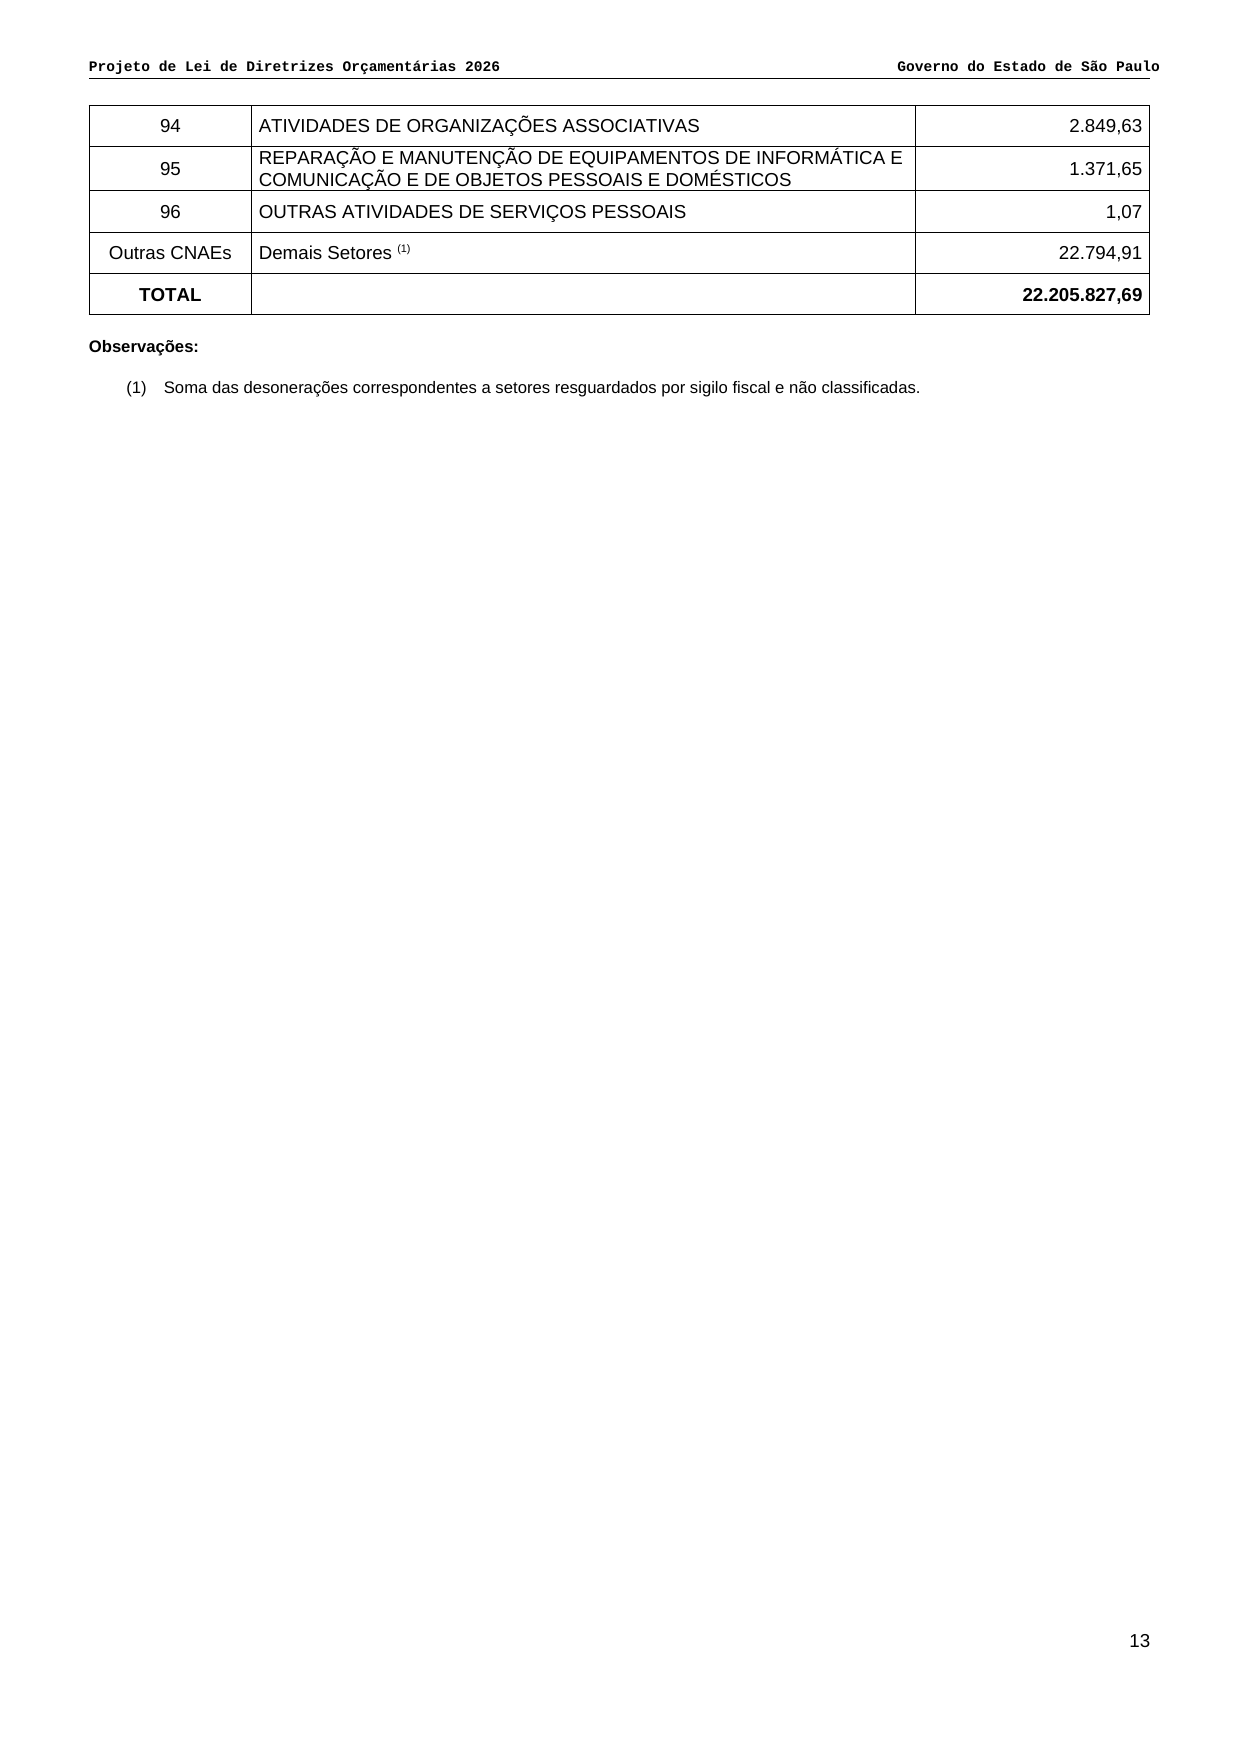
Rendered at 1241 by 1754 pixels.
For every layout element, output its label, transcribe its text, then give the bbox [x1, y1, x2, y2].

table_cell 22.794,91 [916, 233, 1149, 273]
table_cell 94 [90, 106, 251, 146]
table_cell ATIVIDADES DE ORGANIZAÇÕES ASSOCIATIVAS [252, 106, 915, 146]
table_cell 22.205.827,69 [916, 274, 1149, 314]
table_cell OUTRAS ATIVIDADES DE SERVIÇOS PESSOAIS [252, 191, 915, 232]
table_cell Outras CNAEs [90, 233, 251, 273]
table_cell 1,07 [916, 191, 1149, 232]
text Observações: [89, 337, 1150, 356]
list Soma das desonerações correspondentes a setores resguardados por sigilo fiscal e não classificadas. [126, 378, 1150, 397]
table_cell REPARAÇÃO E MANUTENÇÃO DE EQUIPAMENTOS DE INFORMÁTICA E COMUNICAÇÃO E DE OBJETOS PESSOAIS E DOMÉSTICOS [252, 147, 915, 190]
table_cell 2.849,63 [916, 106, 1149, 146]
table_cell 0 [252, 274, 915, 314]
table_cell TOTAL [90, 274, 251, 314]
table_cell Demais Setores (1) [252, 233, 915, 273]
table_cell 1.371,65 [916, 147, 1149, 190]
table_cell 95 [90, 147, 251, 190]
table_cell 96 [90, 191, 251, 232]
